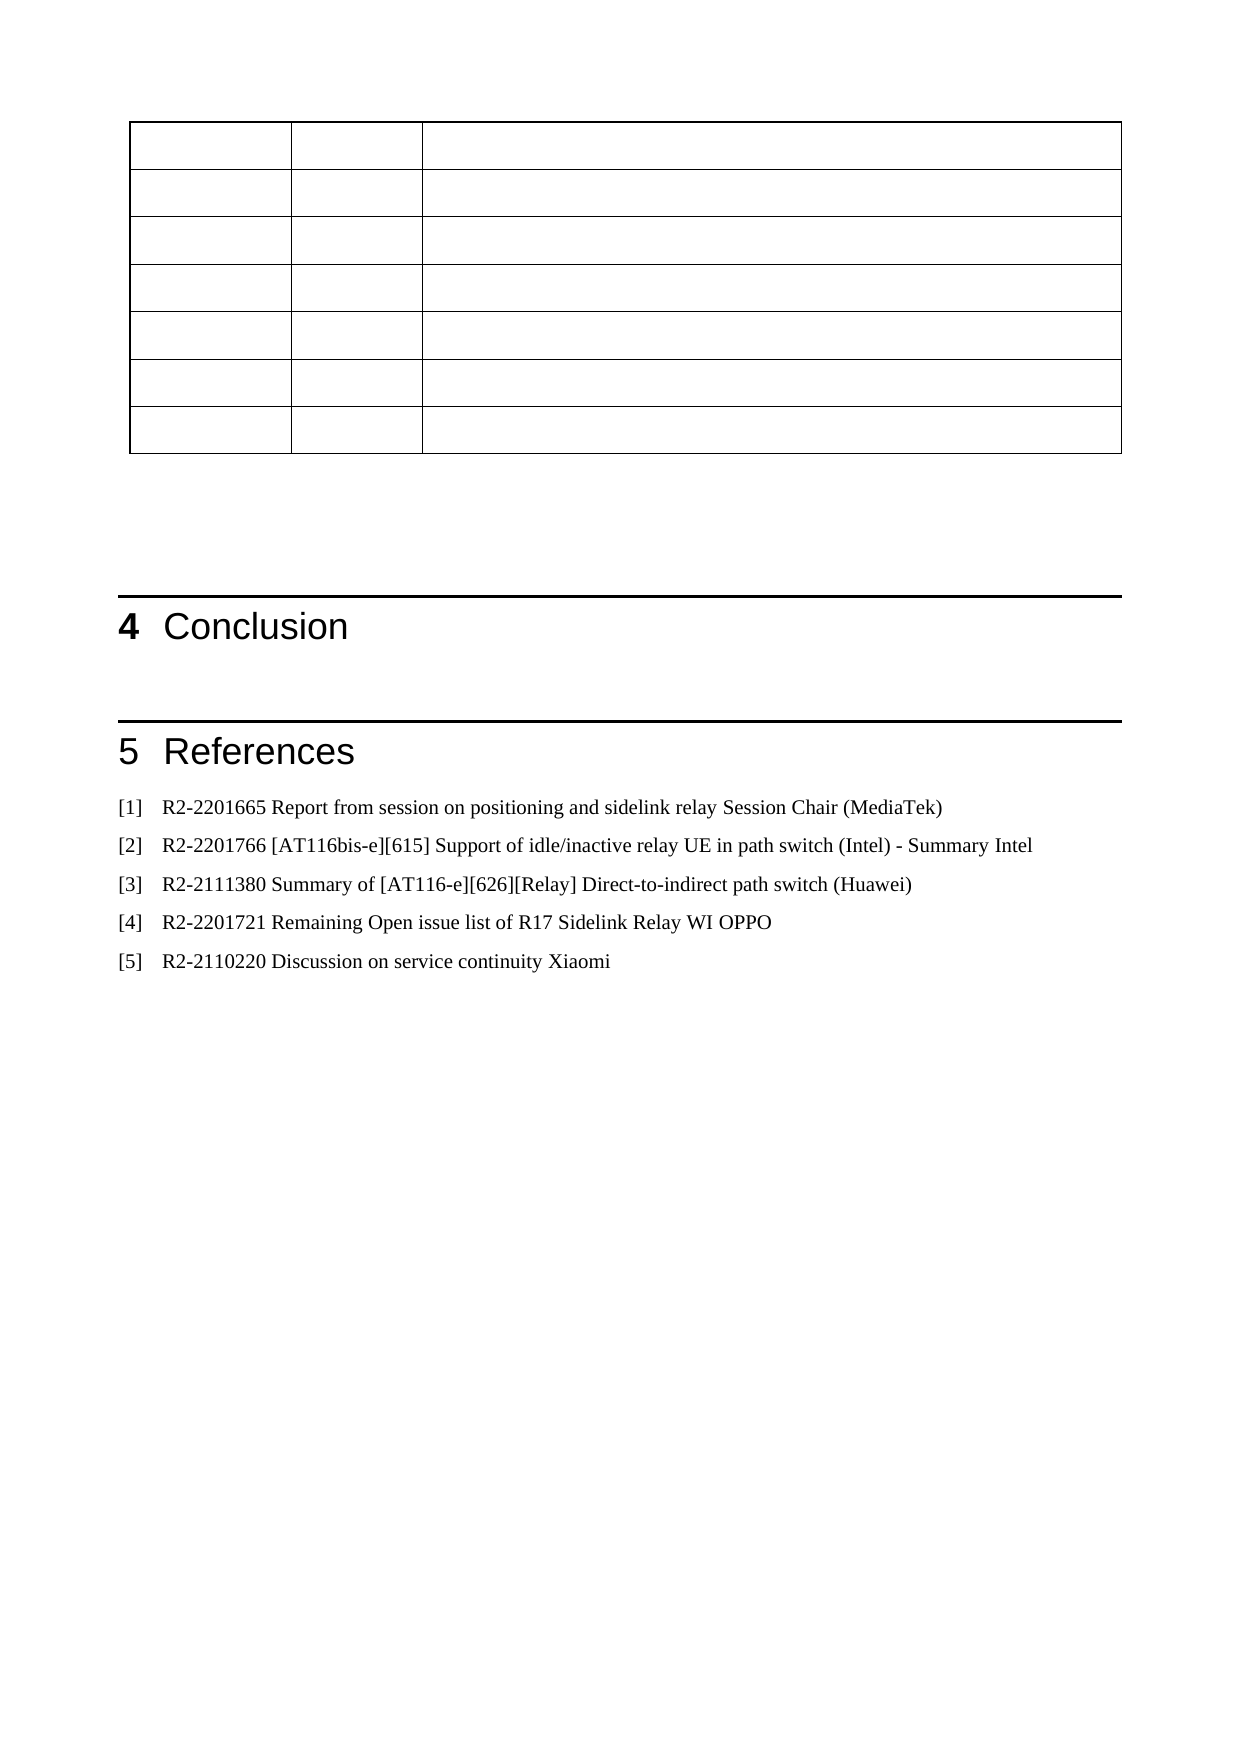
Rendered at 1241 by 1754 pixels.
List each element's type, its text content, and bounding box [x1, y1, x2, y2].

table_cell [292, 407, 422, 453]
table_cell [131, 265, 291, 311]
list R2-2201766 [AT116bis-e][615] Support of idle/inactive relay UE in path switch (Intel) - Summary Intel [118, 833, 1122, 857]
table_cell [423, 170, 1121, 216]
list R2-2110220 Discussion on service continuity Xiaomi [118, 949, 1122, 973]
list R2-2201721 Remaining Open issue list of R17 Sidelink Relay WI OPPO [118, 910, 1122, 934]
list R2-2111380 Summary of [AT116-e][626][Relay] Direct-to-indirect path switch (Huawei) [118, 872, 1122, 896]
table_cell [292, 170, 422, 216]
table_cell [292, 312, 422, 358]
table_cell [423, 265, 1121, 311]
table_cell [131, 312, 291, 358]
table_cell [423, 312, 1121, 358]
table_cell [131, 217, 291, 264]
list R2-2201665 Report from session on positioning and sidelink relay Session Chair (MediaTek) [118, 795, 1122, 819]
table_cell [423, 123, 1121, 169]
table_cell [292, 265, 422, 311]
table_cell [292, 360, 422, 406]
table_cell [131, 123, 291, 169]
table_cell [423, 217, 1121, 264]
subtitle References [118, 723, 1122, 773]
table_cell [292, 123, 422, 169]
table_cell [131, 170, 291, 216]
table_cell [131, 407, 291, 453]
subtitle Conclusion [118, 598, 1122, 647]
table_cell [423, 360, 1121, 406]
table_cell [423, 407, 1121, 453]
table_cell [292, 217, 422, 264]
table_cell [131, 360, 291, 406]
